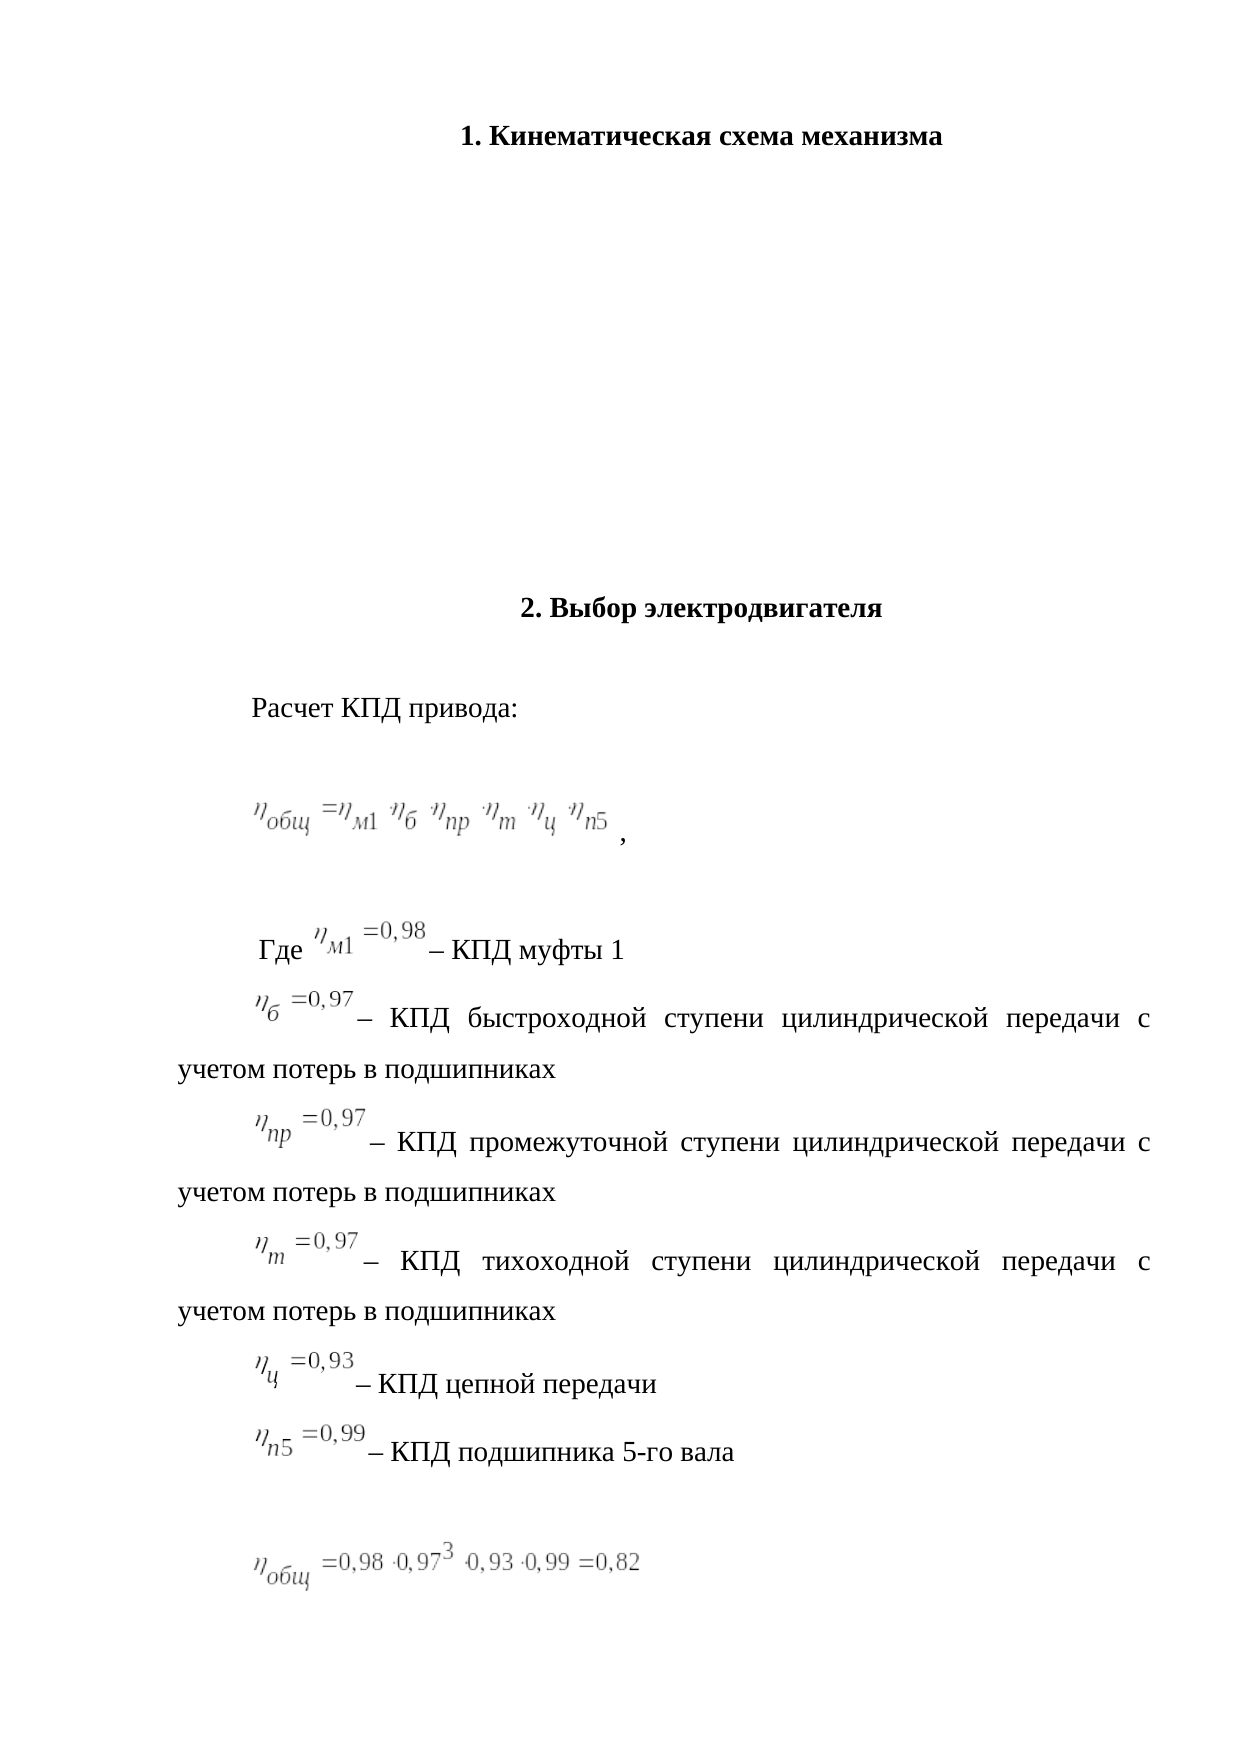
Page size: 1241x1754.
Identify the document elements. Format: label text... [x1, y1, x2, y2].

text – КПД промежуточной ступени цилиндрической передачи с учетом потерь в подшипниках [177, 1101, 1152, 1208]
text – КПД тихоходной ступени цилиндрической передачи с учетом потерь в подшипниках [177, 1224, 1152, 1326]
text – КПД цепной передачи [177, 1343, 1152, 1399]
text 2. Выбор электродвигателя [177, 590, 1152, 623]
text 1. Кинематическая схема механизма [177, 118, 1152, 152]
text Расчет КПД привода: [177, 690, 1152, 724]
text – КПД быстроходной ступени цилиндрической передачи с учетом потерь в подшипниках [177, 983, 1152, 1084]
text , [177, 791, 1152, 847]
text Где – КПД муфты 1 [177, 914, 1152, 966]
text – КПД подшипника 5-го вала [177, 1416, 1152, 1468]
